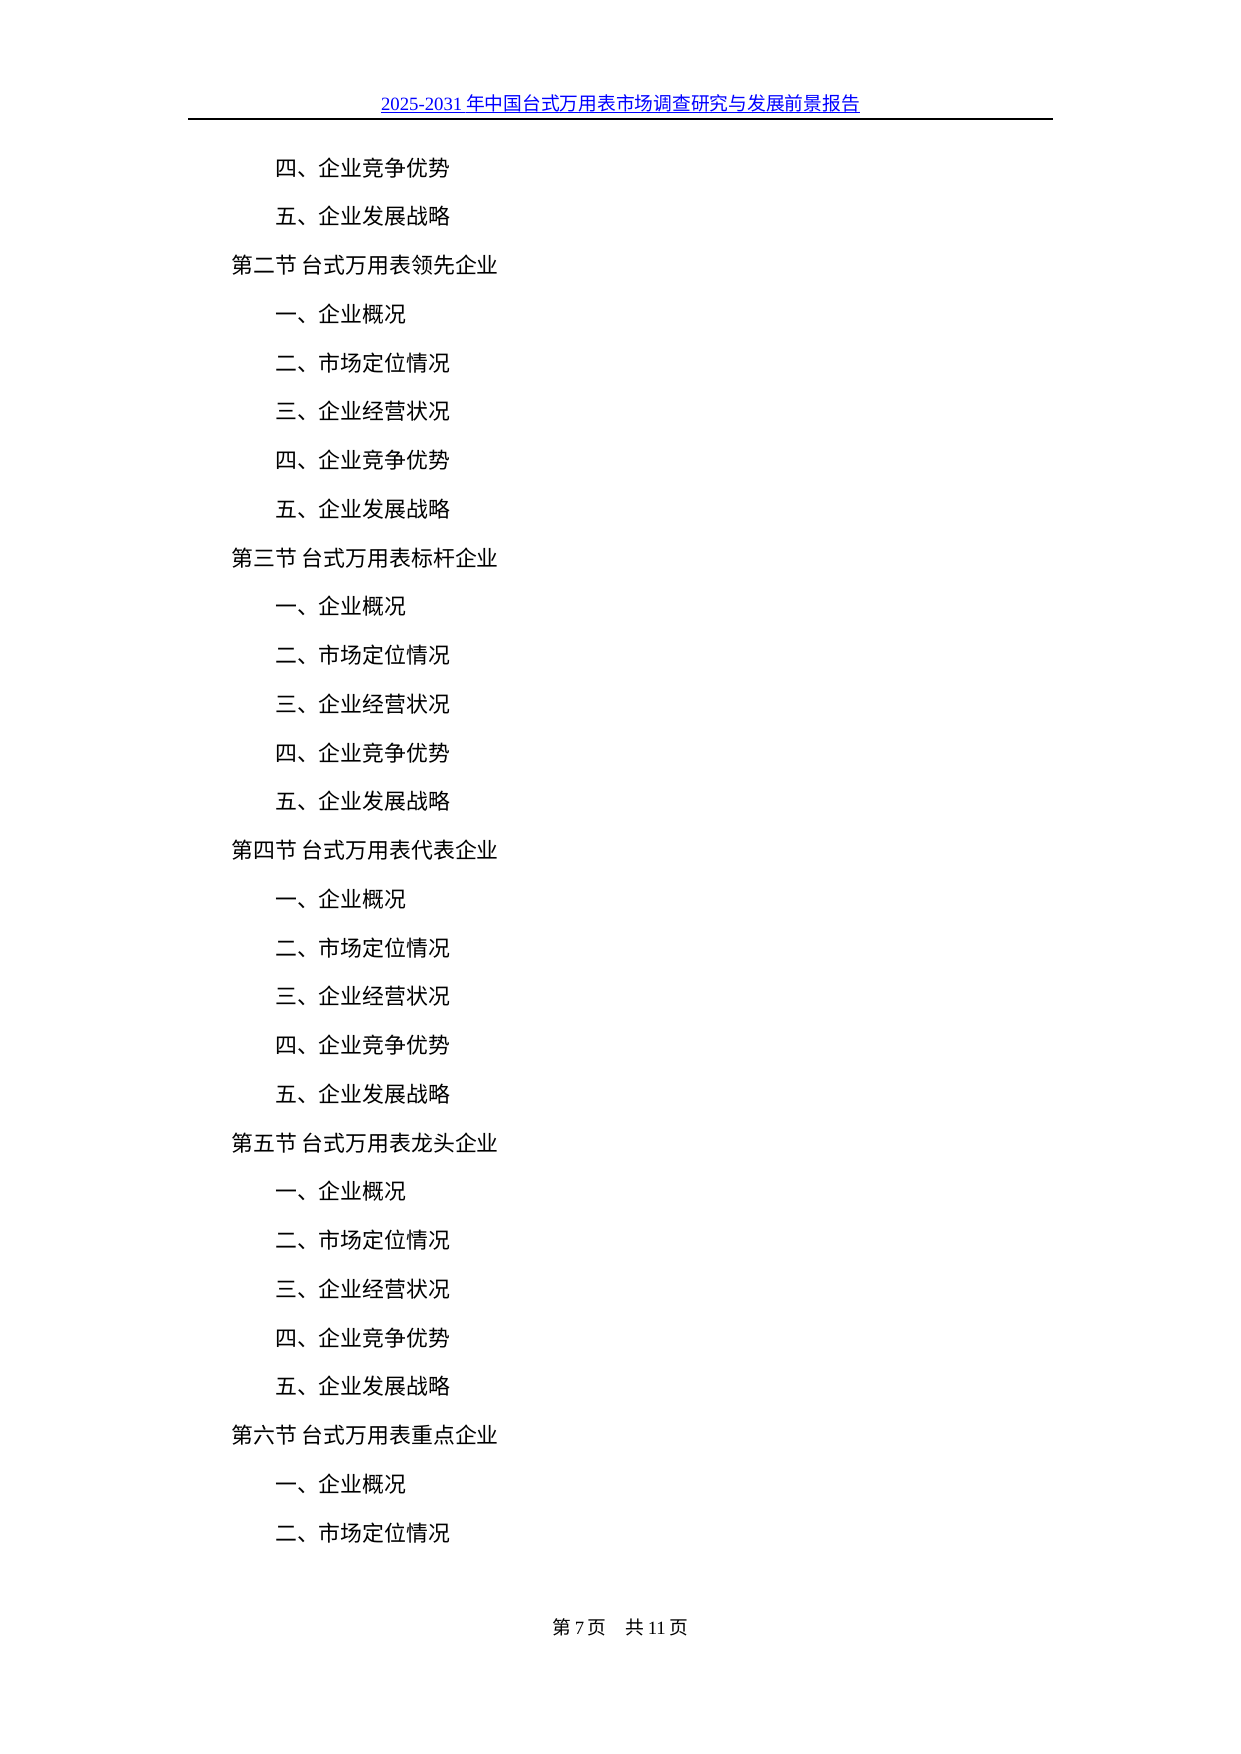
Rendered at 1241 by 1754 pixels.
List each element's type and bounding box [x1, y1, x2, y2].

text [187, 150, 1053, 1548]
